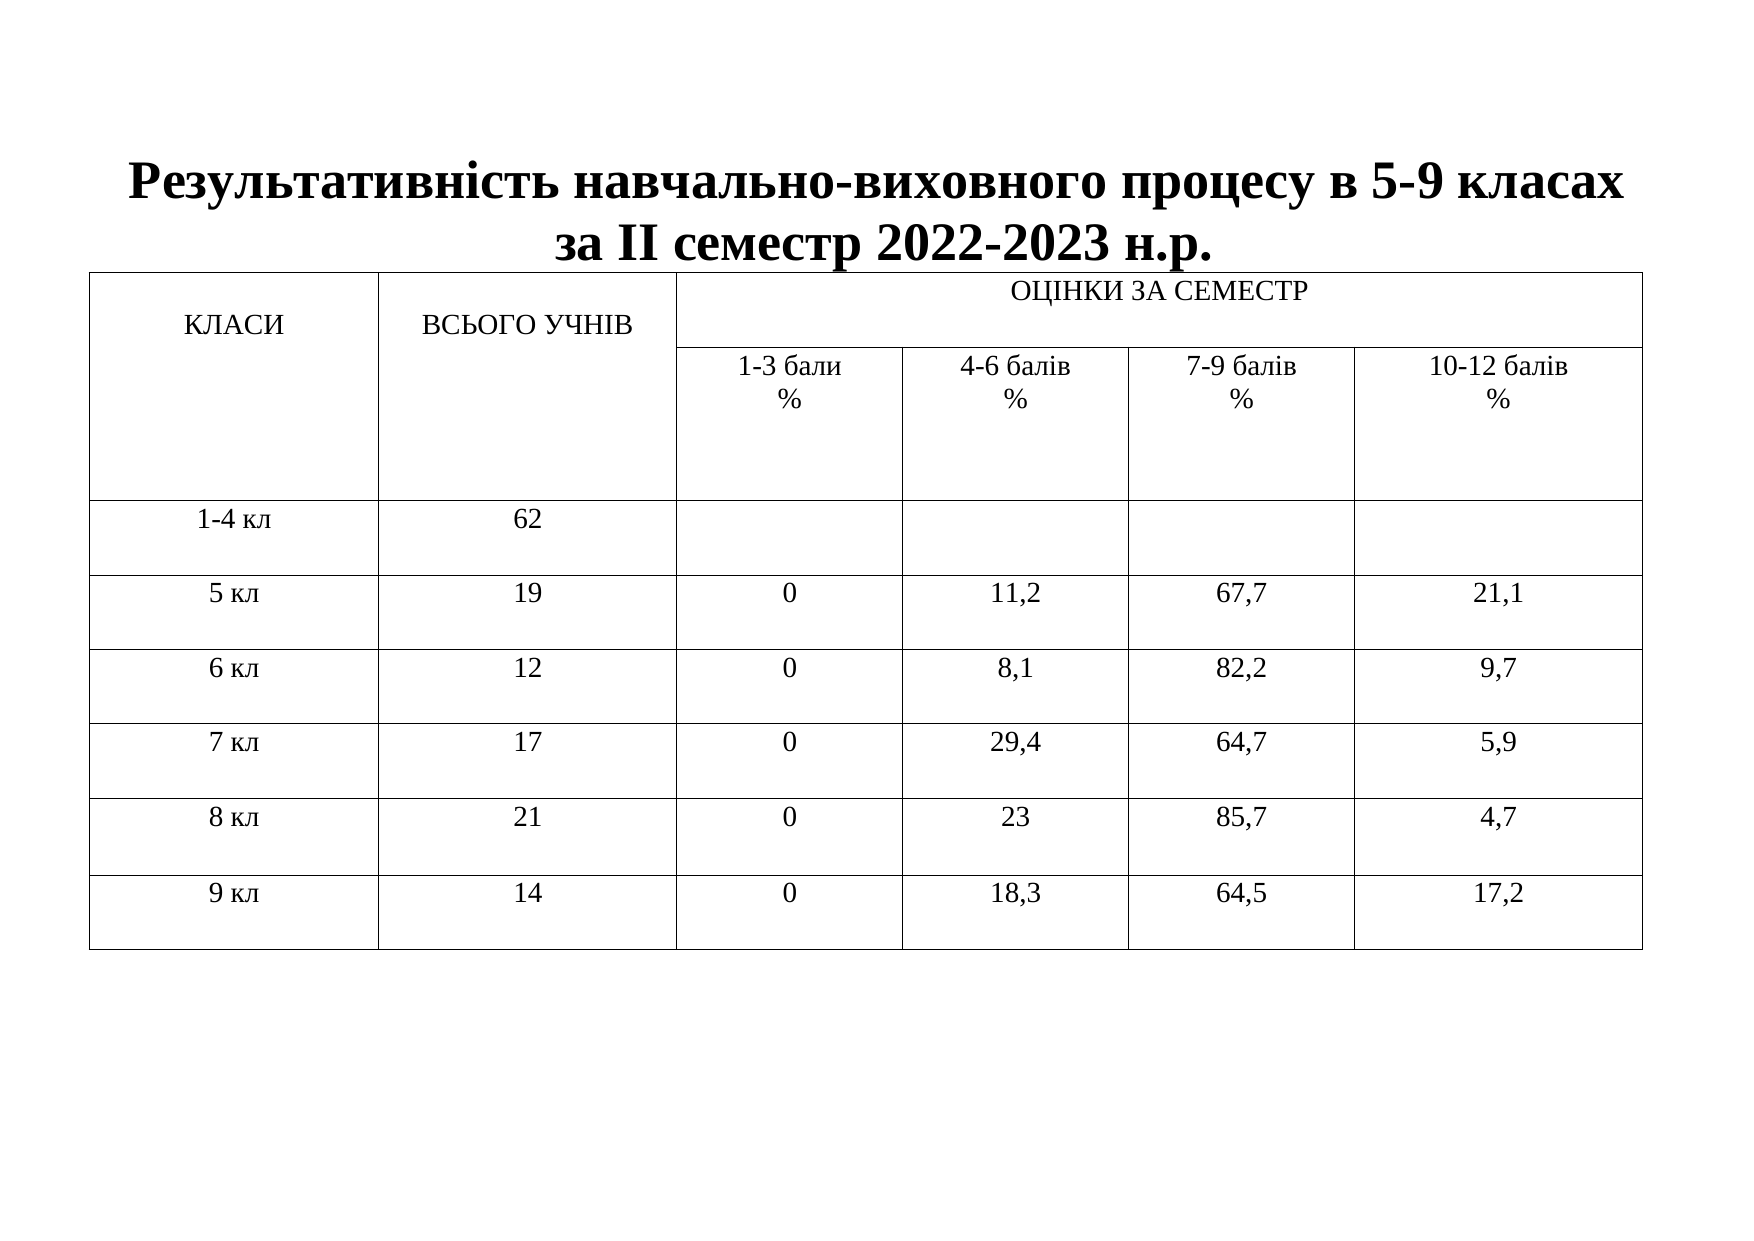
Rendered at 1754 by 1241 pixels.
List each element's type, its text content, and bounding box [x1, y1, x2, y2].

table_header КЛАСИ [90, 273, 378, 500]
table_header ВСЬОГО УЧНІВ [379, 273, 676, 500]
table_cell 7 кл [90, 724, 378, 798]
table_cell 0 [677, 650, 902, 723]
table_cell 21,1 [1355, 576, 1642, 649]
table_cell 82,2 [1129, 650, 1354, 723]
table_cell 67,7 [1129, 576, 1354, 649]
table_cell 1-3 бали % [677, 348, 902, 500]
table_cell [903, 501, 1128, 574]
table_cell [1355, 501, 1642, 574]
table_cell 0 [677, 799, 902, 874]
table_cell 9 кл [90, 876, 378, 949]
table_cell 5,9 [1355, 724, 1642, 798]
table_cell 6 кл [90, 650, 378, 723]
table_cell 7-9 балів % [1129, 348, 1354, 500]
table_cell 64,5 [1129, 876, 1354, 949]
table_cell 4-6 балів % [903, 348, 1128, 500]
table_cell 18,3 [903, 876, 1128, 949]
table_cell 85,7 [1129, 799, 1354, 874]
table_cell 10-12 балів % [1355, 348, 1642, 500]
table_cell 21 [379, 799, 676, 874]
table_cell 0 [677, 876, 902, 949]
table_cell 4,7 [1355, 799, 1642, 874]
table_cell 62 [379, 501, 676, 574]
table_cell 64,7 [1129, 724, 1354, 798]
table_cell 1-4 кл [90, 501, 378, 574]
table_cell 11,2 [903, 576, 1128, 649]
table_cell 9,7 [1355, 650, 1642, 723]
text Результативність навчально-виховного процесу в 5-9 класах [88, 148, 1665, 210]
table_cell 0 [677, 576, 902, 649]
table_cell 5 кл [90, 576, 378, 649]
table_cell 14 [379, 876, 676, 949]
table_cell [677, 501, 902, 574]
table_cell 23 [903, 799, 1128, 874]
table_cell [1129, 501, 1354, 574]
table_cell 17 [379, 724, 676, 798]
table_cell 19 [379, 576, 676, 649]
text за ІІ семестр 2022-2023 н.р. [88, 210, 1665, 272]
table_cell 8 кл [90, 799, 378, 874]
table_cell 8,1 [903, 650, 1128, 723]
table_cell 0 [677, 724, 902, 798]
table_header ОЦІНКИ ЗА СЕМЕСТР [677, 273, 1642, 347]
table_cell 12 [379, 650, 676, 723]
table_cell 17,2 [1355, 876, 1642, 949]
table_cell 29,4 [903, 724, 1128, 798]
